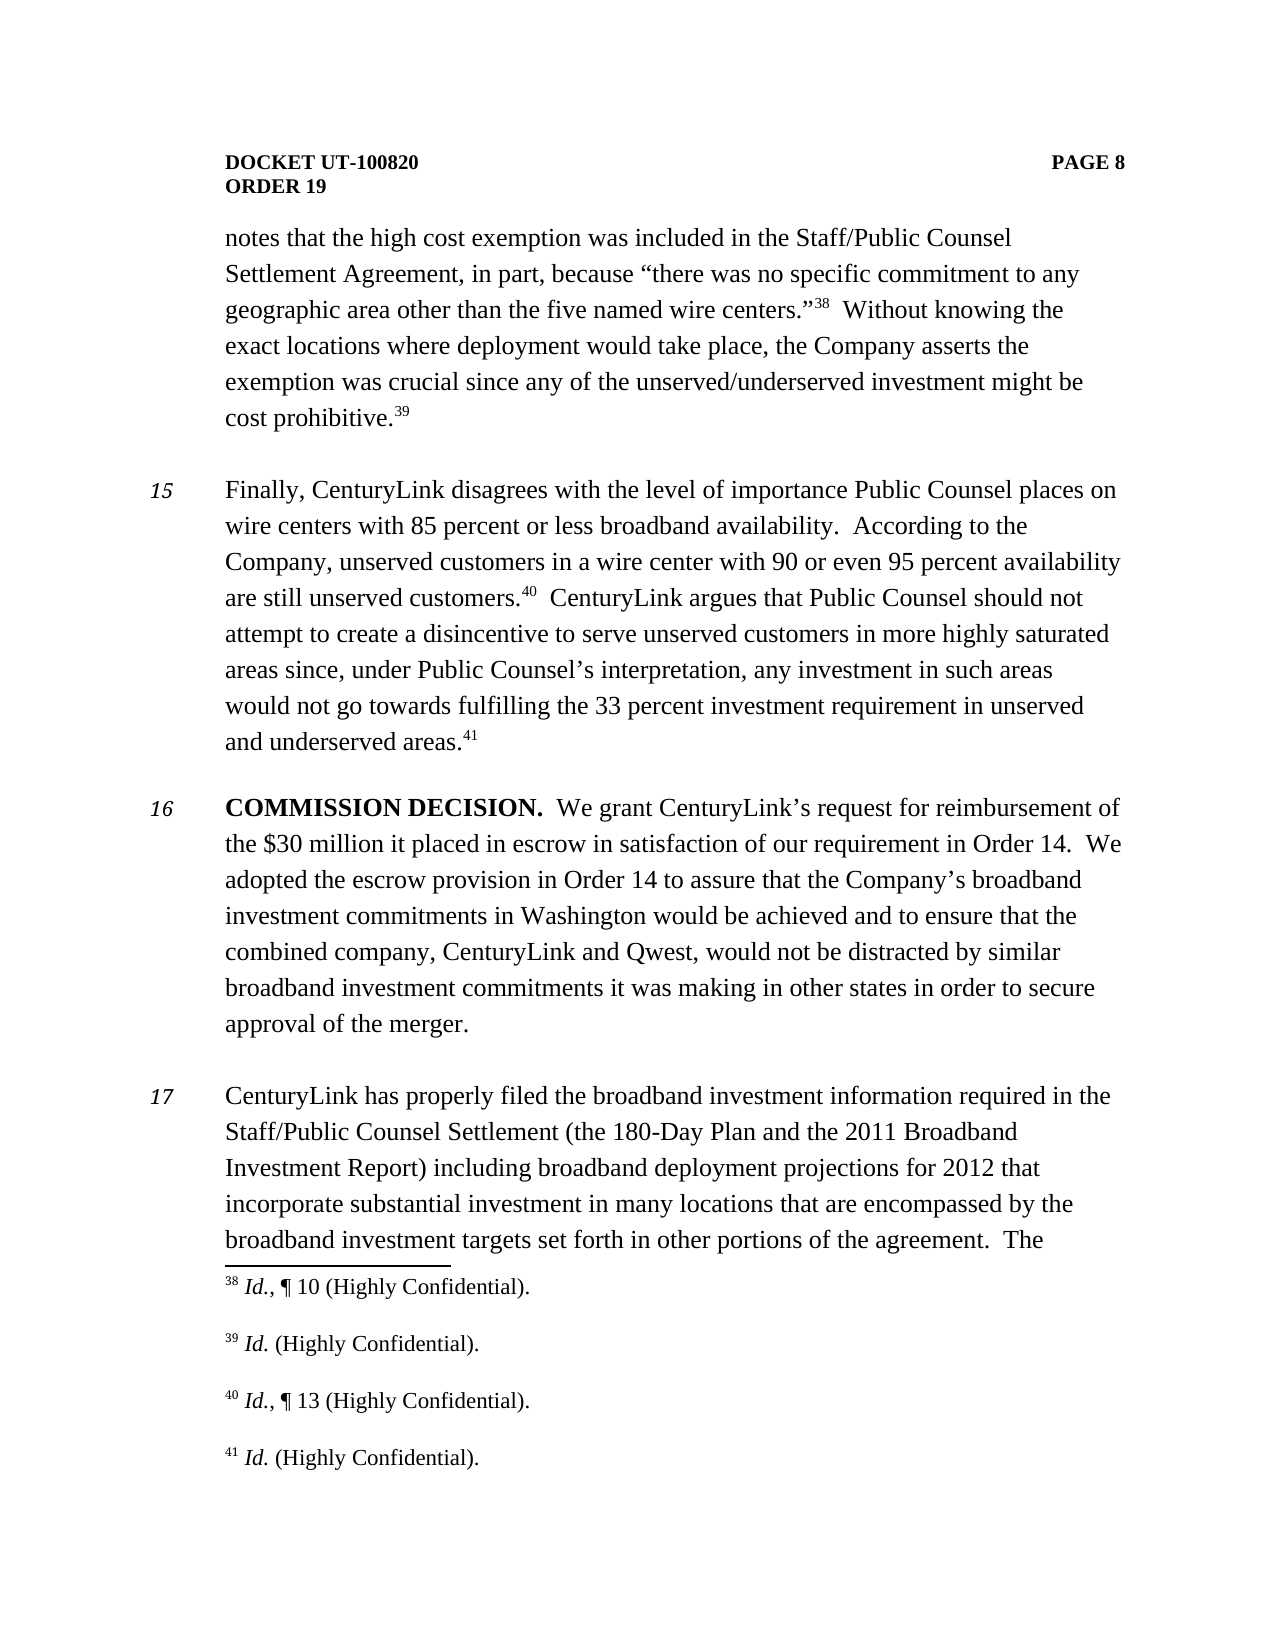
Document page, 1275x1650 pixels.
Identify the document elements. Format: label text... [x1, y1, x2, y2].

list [150, 1080, 1125, 1254]
list Finally, CenturyLink disagrees with the level of importance Public Counsel places on wire centers with 85 percent or less broadband availability. According to the Company, unserved customers in a wire center with 90 or even 95 percent availability are still unserved customers. CenturyLink argues that Public Counsel should not attempt to create a disincentive to serve unserved customers in more highly saturated areas since, under Public Counsel’s interpretation, any investment in such areas would not go towards fulfilling the 33 percent investment requirement in unserved and underserved areas. [150, 474, 1125, 756]
list CenturyLink also questions Public Counsel’s reliance on the high cost exemption from the 33 percent requirement as proof that CenturyLink was supposed to spend all of the monies in areas of 85 percent or less broadband penetration. CenturyLink notes that the high cost exemption was included in the Staff/Public Counsel Settlement Agreement, in part, because “there was no specific commitment to any geographic area other than the five named wire centers.” Without knowing the exact locations where deployment would take place, the Company asserts the exemption was crucial since any of the unserved/underserved investment might be cost prohibitive. [150, 222, 1125, 432]
list COMMISSION DECISION. We grant CenturyLink’s request for reimbursement of the $30 million it placed in escrow in satisfaction of our requirement in Order 14. We adopted the escrow provision in Order 14 to assure that the Company’s broadband investment commitments in Washington would be achieved and to ensure that the combined company, CenturyLink and Qwest, would not be distracted by similar broadband investment commitments it was making in other states in order to secure approval of the merger. [150, 792, 1125, 1038]
